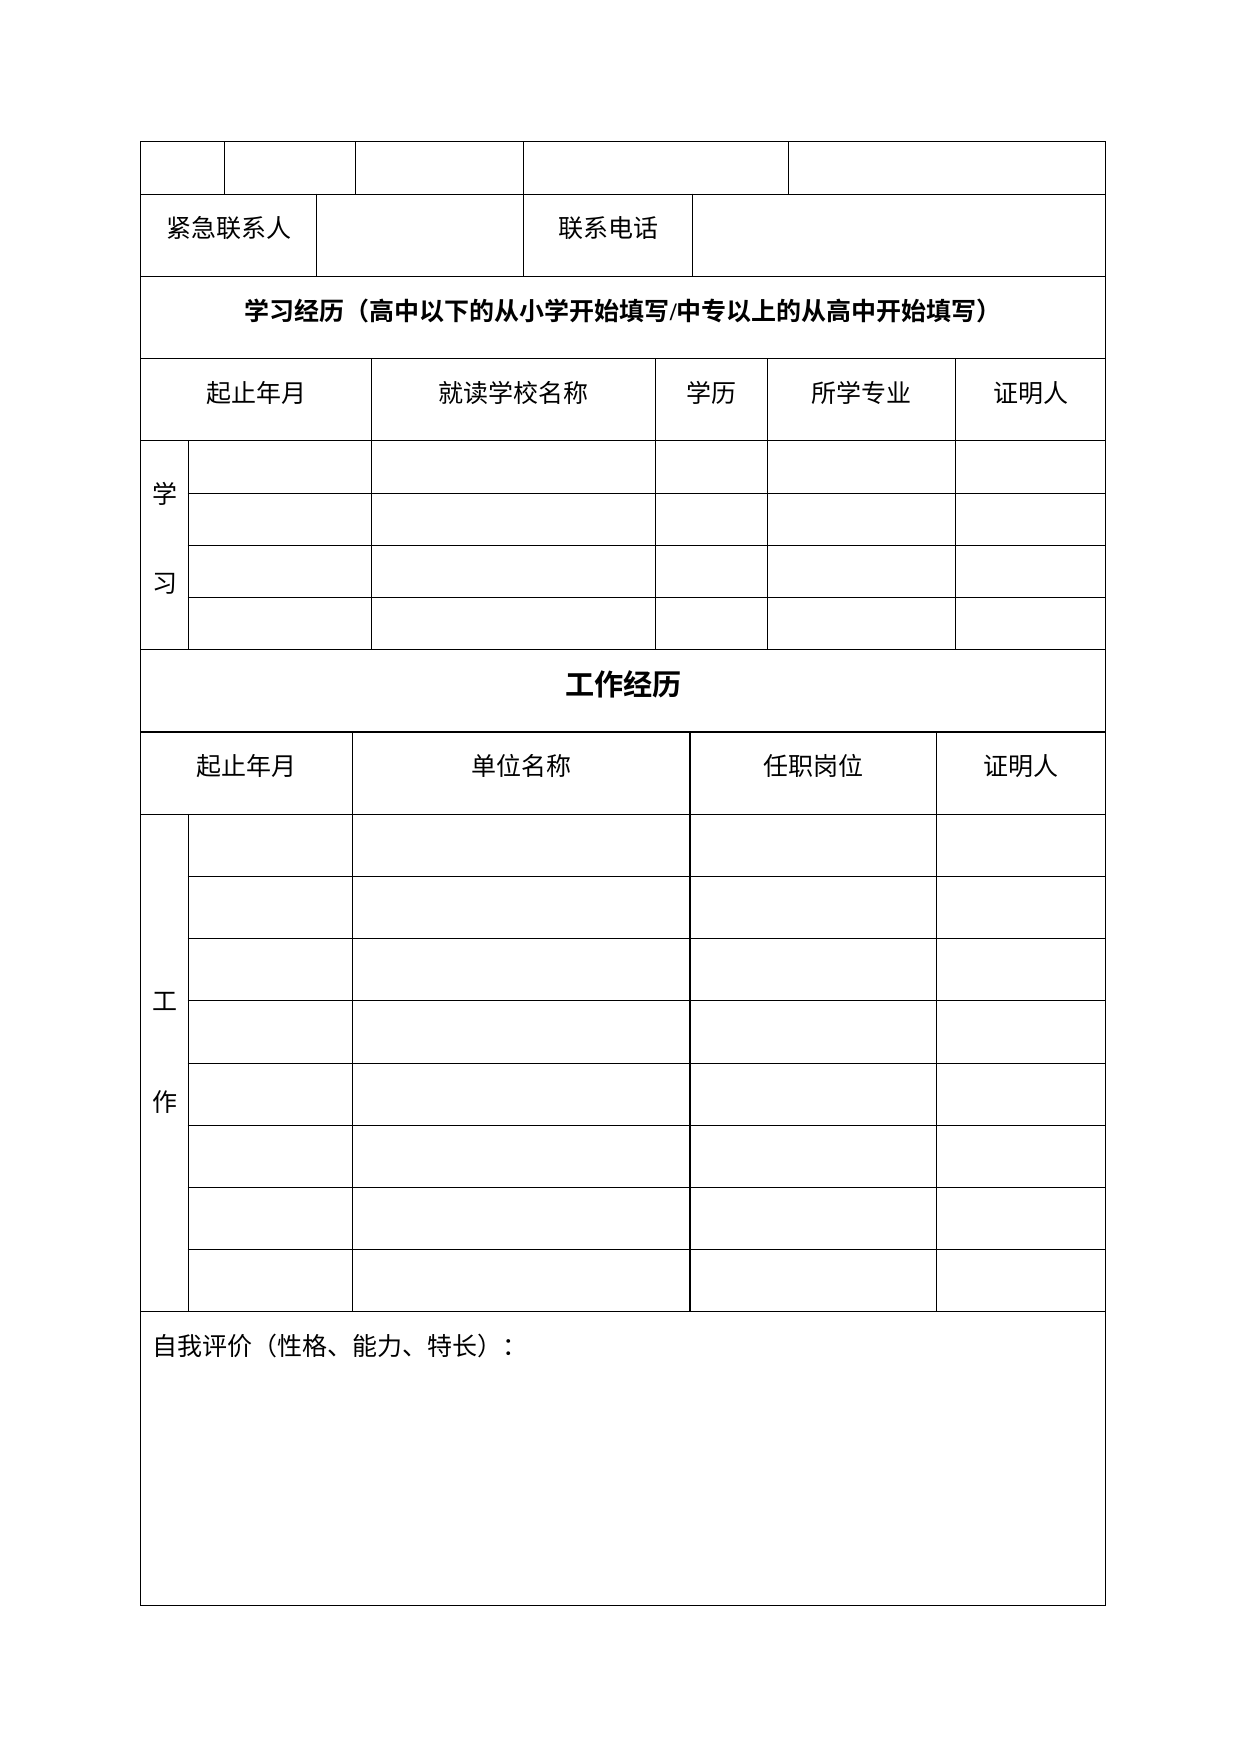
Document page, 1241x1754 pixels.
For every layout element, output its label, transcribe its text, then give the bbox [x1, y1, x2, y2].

table_cell [189, 1064, 352, 1124]
table_cell [956, 494, 1105, 545]
table_cell [937, 1188, 1105, 1249]
table_cell [353, 1250, 689, 1311]
table_cell [372, 494, 655, 545]
table_cell [189, 1001, 352, 1062]
table_cell [656, 598, 767, 649]
table_cell [937, 1001, 1105, 1062]
table_cell [691, 877, 936, 938]
table_cell [225, 142, 355, 193]
table_cell [372, 598, 655, 649]
table_cell [956, 598, 1105, 649]
table_cell [353, 877, 689, 938]
table_cell 就读学校名称 [372, 359, 655, 440]
table_cell [353, 1188, 689, 1249]
table_cell [189, 877, 352, 938]
table_cell [937, 1126, 1105, 1187]
table_cell [768, 441, 955, 492]
table_cell [356, 142, 523, 193]
table_cell [189, 546, 371, 597]
table_cell [189, 598, 371, 649]
table_cell [353, 1064, 689, 1124]
table_cell [189, 494, 371, 545]
table_cell [372, 546, 655, 597]
table_cell [189, 1188, 352, 1249]
table_cell [189, 1250, 352, 1311]
table_cell [937, 877, 1105, 938]
table_cell [353, 815, 689, 876]
table_cell [937, 1064, 1105, 1124]
table_cell [317, 195, 523, 276]
table_cell [656, 546, 767, 597]
table_cell [353, 939, 689, 1000]
table_cell 证明人 [937, 733, 1105, 814]
table_cell [656, 441, 767, 492]
table_cell [937, 939, 1105, 1000]
table_cell [768, 546, 955, 597]
table_cell [691, 1126, 936, 1187]
table_cell 自我评价（性格、能力、特长）： [141, 1312, 1105, 1605]
table_cell [372, 441, 655, 492]
table_cell [937, 1250, 1105, 1311]
table_cell [693, 195, 1105, 276]
table_cell [691, 1001, 936, 1062]
table_cell 单位名称 [353, 733, 689, 814]
table_cell [524, 142, 788, 193]
table_cell [937, 815, 1105, 876]
table_cell 学 习 [141, 441, 188, 649]
table_cell 工 作 [141, 815, 188, 1311]
table_cell [691, 1188, 936, 1249]
table_cell 所学专业 [768, 359, 955, 440]
table_cell 起止年月 [141, 733, 352, 814]
table_cell [353, 1001, 689, 1062]
table_cell 工作经历 [141, 650, 1105, 731]
table_cell [353, 1126, 689, 1187]
table_cell 证明人 [956, 359, 1105, 440]
table_cell [691, 1250, 936, 1311]
table_cell [956, 441, 1105, 492]
table_cell [691, 1064, 936, 1124]
table_cell [691, 939, 936, 1000]
table_cell 任职岗位 [691, 733, 936, 814]
table_cell 学历 [656, 359, 767, 440]
table_cell 紧急联系人 [141, 195, 316, 276]
table_cell [691, 815, 936, 876]
table_cell 学习经历（高中以下的从小学开始填写/中专以上的从高中开始填写） [141, 277, 1105, 358]
table_cell 起止年月 [141, 359, 371, 440]
table_cell [189, 1126, 352, 1187]
table_cell [768, 494, 955, 545]
table_cell [189, 939, 352, 1000]
table_cell [768, 598, 955, 649]
table_cell [956, 546, 1105, 597]
table_cell [189, 815, 352, 876]
table_cell [656, 494, 767, 545]
table_cell 联系电话 [524, 195, 692, 276]
table_cell [189, 441, 371, 492]
table_cell [789, 142, 1105, 193]
